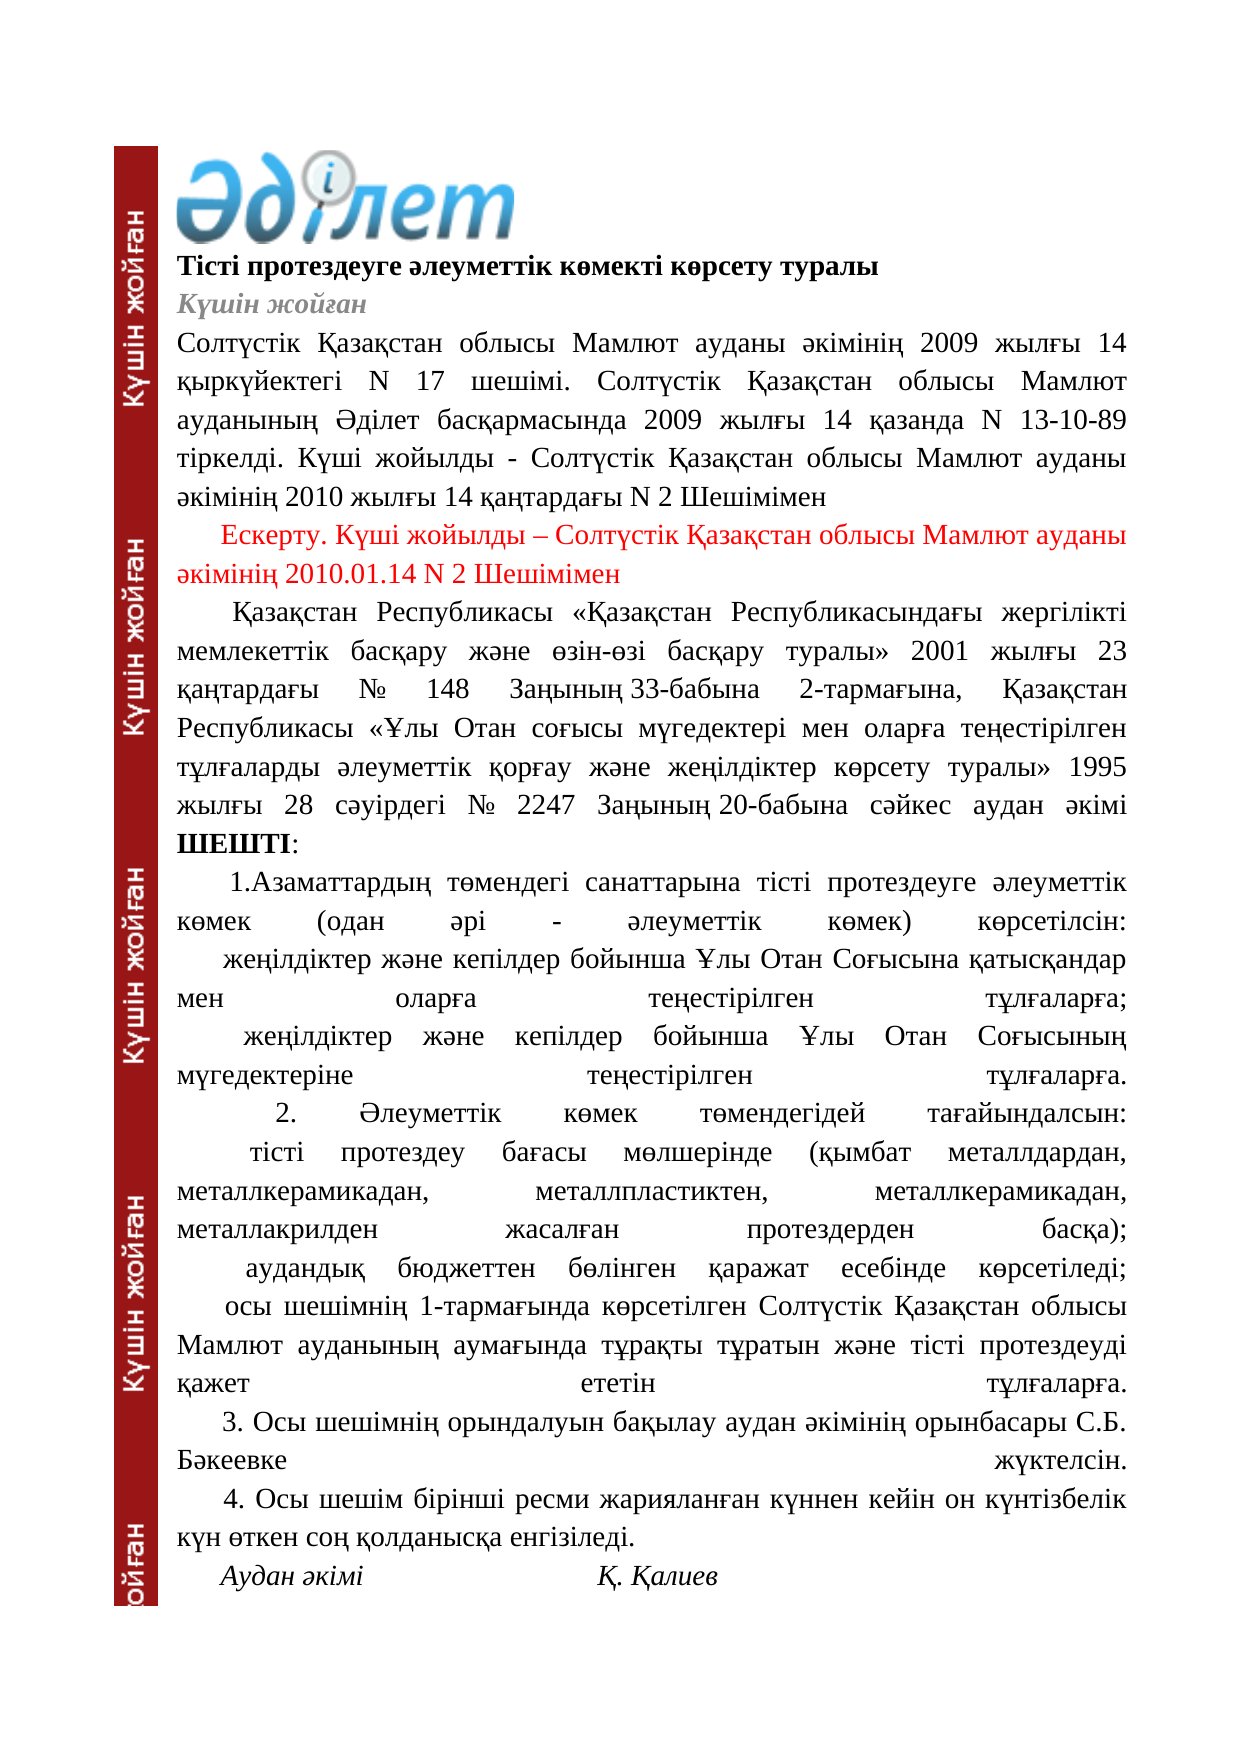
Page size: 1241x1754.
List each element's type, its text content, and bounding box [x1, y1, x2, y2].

picture [114, 1553, 158, 1558]
picture [176, 150, 515, 244]
picture [114, 146, 158, 248]
text Аудан әкімі Қ. Қалиев [112, 1558, 1128, 1592]
text Күшін жойған [112, 286, 1128, 320]
text Қазақстан Республикасы «Қазақстан Республикасындағы жергілікті мемлекеттік басқару және өзін-өзі басқару туралы» 2001 жылғы 23 қаңтардағы № 148 Заңының 33-бабына 2-тармағына, Қазақстан Республикасы «Ұлы Отан соғысы мүгедектері мен оларға теңестірілген тұлғаларды әлеуметтік қорғау және жеңілдіктер көрсету туралы» 1995 жылғы 28 сәуірдегі № 2247 Заңының 20-бабына сәйкес аудан әкімі ШЕШТІ: 1.Азаматтардың төмендегі санаттарына тісті протездеуге әлеуметтік көмек (одан әрі - әлеуметтік көмек) көрсетілсін: жеңілдіктер және кепілдер бойынша Ұлы Отан Соғысына қатысқандар мен оларға теңестірілген тұлғаларға; жеңілдіктер және кепілдер бойынша Ұлы Отан Соғысының мүгедектеріне теңестірілген тұлғаларға. 2. Әлеуметтік көмек төмендегідей тағайындалсын: тісті протездеу бағасы мөлшерінде (қымбат металлдардан, металлкерамикадан, металлпластиктен, металлкерамикадан, металлакрилден жасалған протездерден басқа); аудандық бюджеттен бөлінген қаражат есебінде көрсетіледі; осы шешімнің 1-тармағында көрсетілген Солтүстік Қазақстан облысы Мамлют ауданының аумағында тұрақты тұратын және тісті протездеуді қажет ететін тұлғаларға. 3. Осы шешімнің орындалуын бақылау аудан әкімінің орынбасары С.Б. Бәкеевке жүктелсін. 4. Осы шешім бірінші ресми жарияланған күннен кейін он күнтізбелік күн өткен соң қолданысқа енгізіледі. [112, 594, 1128, 1553]
text Ескерту. Күші жойылды – Солтүстік Қазақстан облысы Мамлют ауданы әкімінің 2010.01.14 N 2 Шешімімен [112, 517, 1128, 589]
picture [114, 1592, 158, 1606]
picture [114, 281, 158, 286]
picture [114, 320, 158, 325]
text Тісті протездеуге әлеуметтік көмекті көрсету туралы [112, 248, 1128, 281]
picture [114, 589, 158, 594]
picture [114, 512, 158, 517]
text Солтүстік Қазақстан облысы Мамлют ауданы әкімінің 2009 жылғы 14 қыркүйектегі N 17 шешімі. Солтүстік Қазақстан облысы Мамлют ауданының Әділет басқармасында 2009 жылғы 14 қазанда N 13-10-89 тіркелді. Күші жойылды - Солтүстік Қазақстан облысы Мамлют ауданы әкімінің 2010 жылғы 14 қаңтардағы N 2 Шешімімен [112, 325, 1128, 512]
